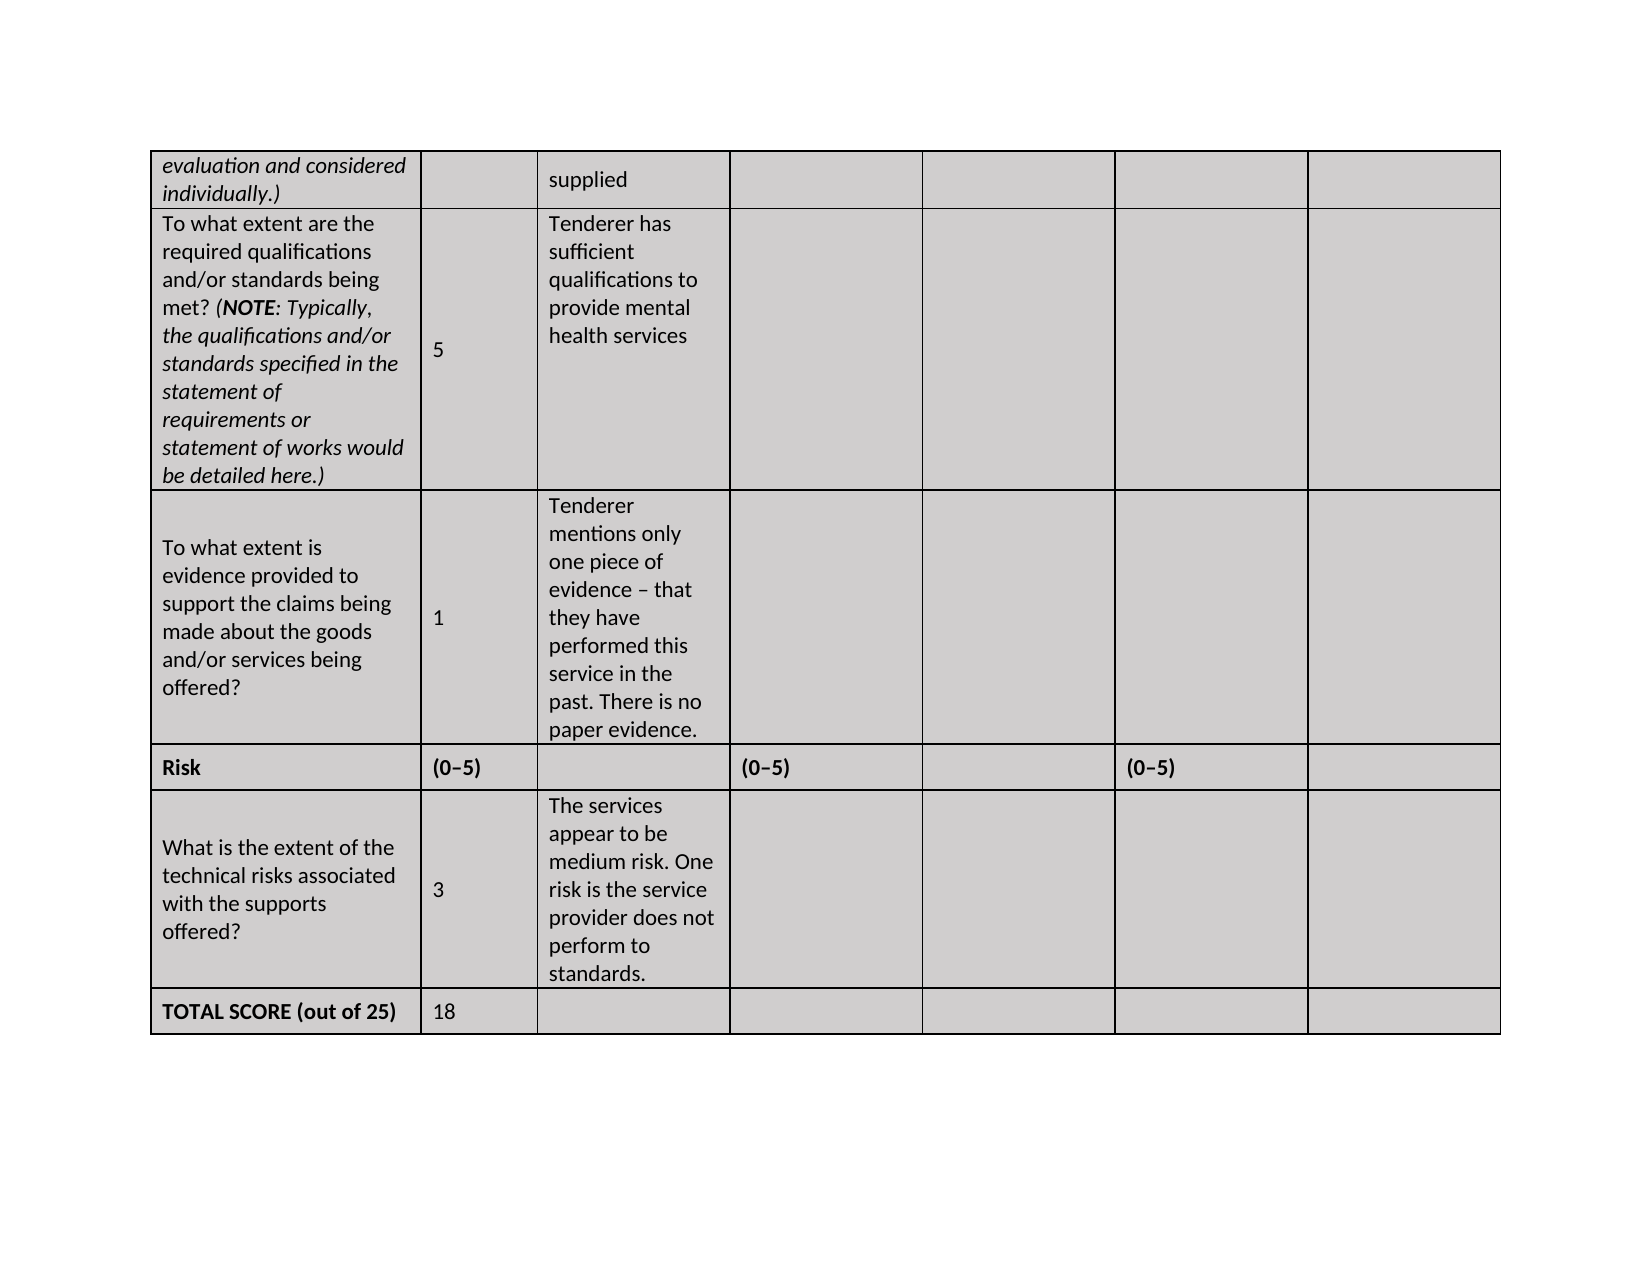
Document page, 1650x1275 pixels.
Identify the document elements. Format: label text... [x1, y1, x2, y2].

table_cell 1 [422, 491, 537, 743]
table_cell [923, 745, 1114, 789]
table_cell [923, 791, 1114, 987]
table_cell [1309, 491, 1500, 743]
table_cell [1309, 745, 1500, 789]
table_cell [1116, 491, 1307, 743]
table_cell Risk [152, 745, 420, 789]
table_cell [731, 209, 922, 489]
table_cell [1116, 791, 1307, 987]
table_cell [538, 745, 729, 789]
table_cell 5 [422, 209, 537, 489]
table_cell Tenderer has sufficient qualifications to provide mental health services [538, 209, 729, 489]
table_cell [1116, 989, 1307, 1033]
table_cell [731, 989, 922, 1033]
table_cell [1116, 209, 1307, 489]
table_cell 18 [422, 989, 537, 1033]
table_cell [923, 209, 1114, 489]
table_cell [731, 491, 922, 743]
table_cell [731, 791, 922, 987]
table_cell [923, 152, 1114, 208]
table_cell [1309, 152, 1500, 208]
table_cell (0–5) [731, 745, 922, 789]
table_cell [538, 989, 729, 1033]
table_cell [152, 152, 420, 208]
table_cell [538, 152, 729, 208]
table_cell (0–5) [422, 745, 537, 789]
table_cell What is the extent of the technical risks associated with the supports offered? [152, 791, 420, 987]
table_cell [923, 989, 1114, 1033]
table_cell [1116, 152, 1307, 208]
table_cell (0–5) [1116, 745, 1307, 789]
table_cell [1309, 791, 1500, 987]
table_cell The services appear to be medium risk. One risk is the service provider does not perform to standards. [538, 791, 729, 987]
table_cell 3 [422, 791, 537, 987]
table_cell TOTAL SCORE (out of 25) [152, 989, 420, 1033]
table_cell [1309, 989, 1500, 1033]
table_cell Tenderer mentions only one piece of evidence – that they have performed this service in the past. There is no paper evidence. [538, 491, 729, 743]
table_cell 4 [422, 152, 537, 208]
table_cell [923, 491, 1114, 743]
table_cell To what extent is evidence provided to support the claims being made about the goods and/or services being offered? [152, 491, 420, 743]
table_cell To what extent are the required qualifications and/or standards being met? (NOTE: Typically, the qualifications and/or standards specified in the statement of requirements or statement of works would be detailed here.) [152, 209, 420, 489]
table_cell [1309, 209, 1500, 489]
table_cell [731, 152, 922, 208]
